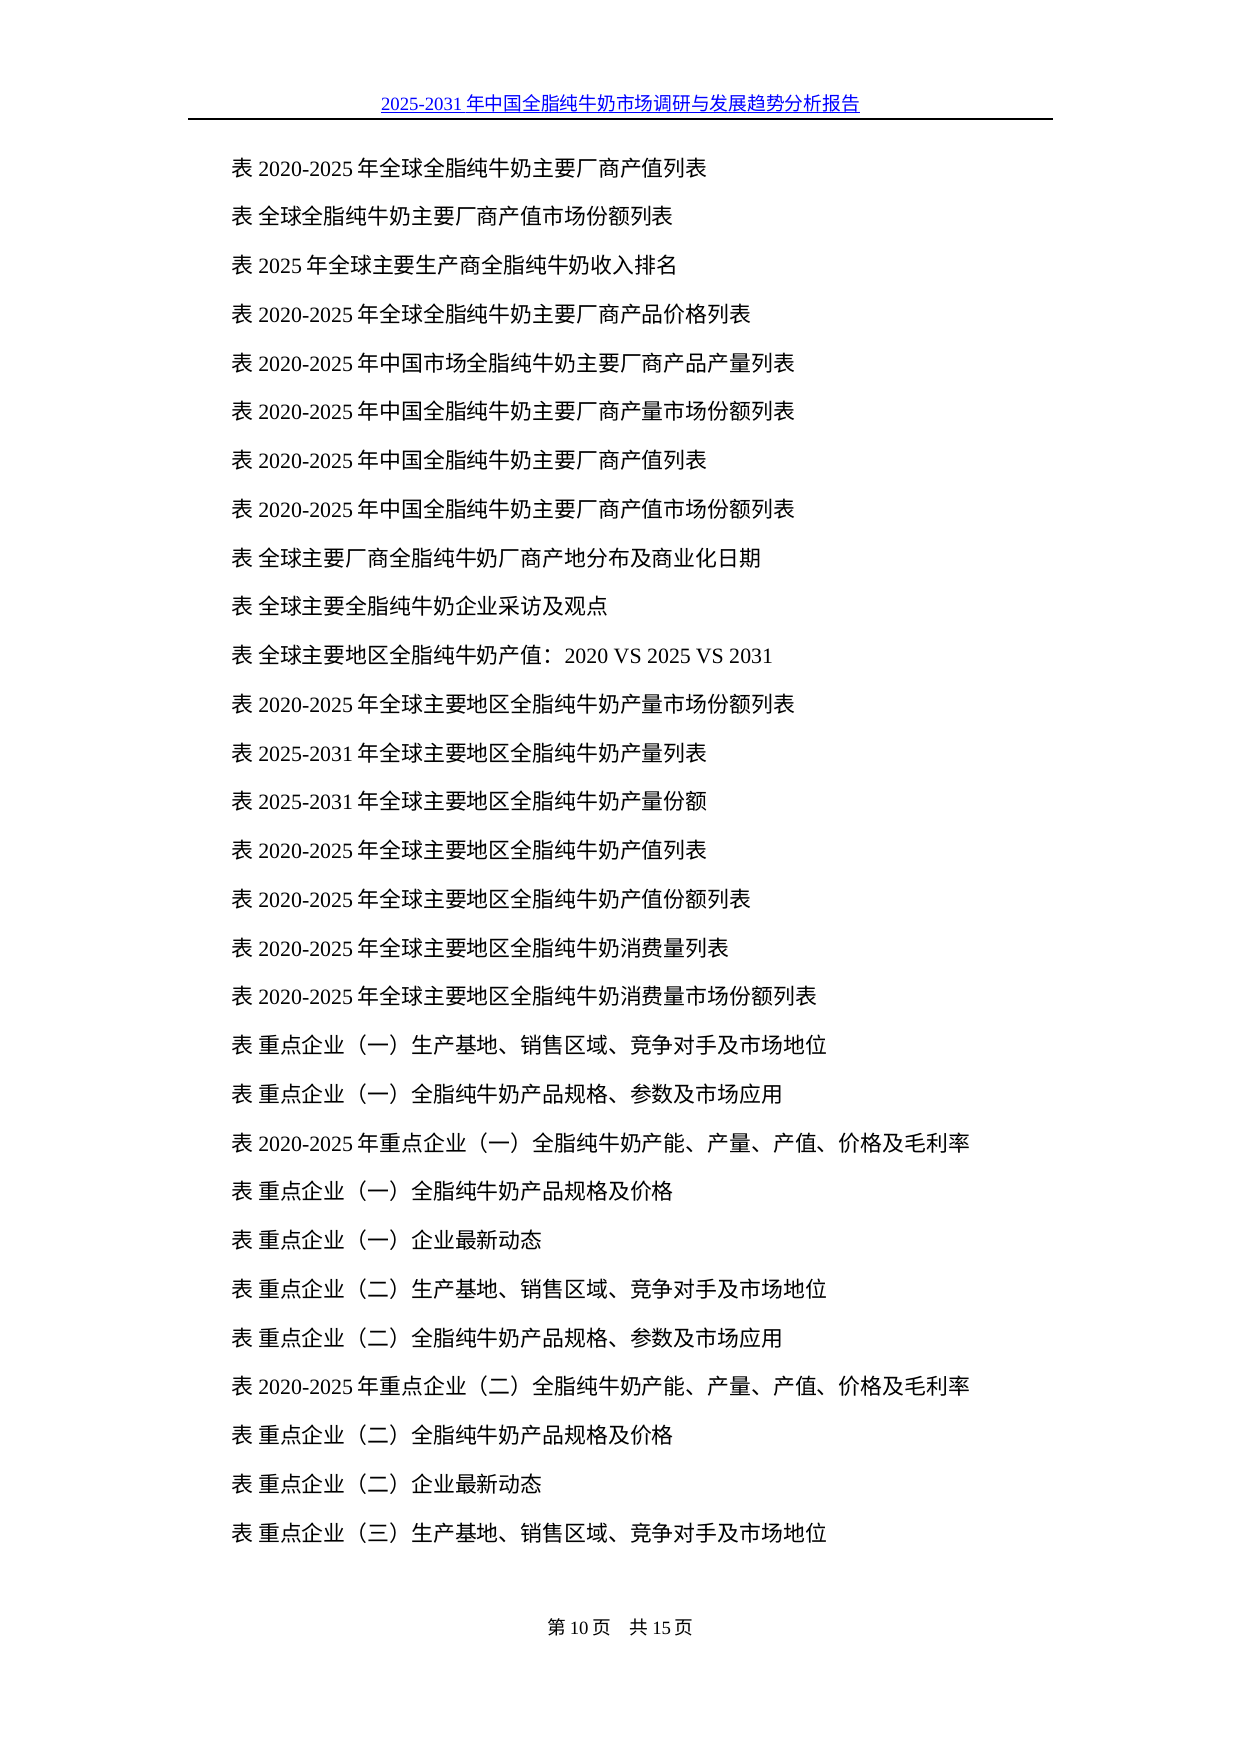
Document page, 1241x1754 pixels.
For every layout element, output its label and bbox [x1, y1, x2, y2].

text [187, 150, 1053, 1548]
